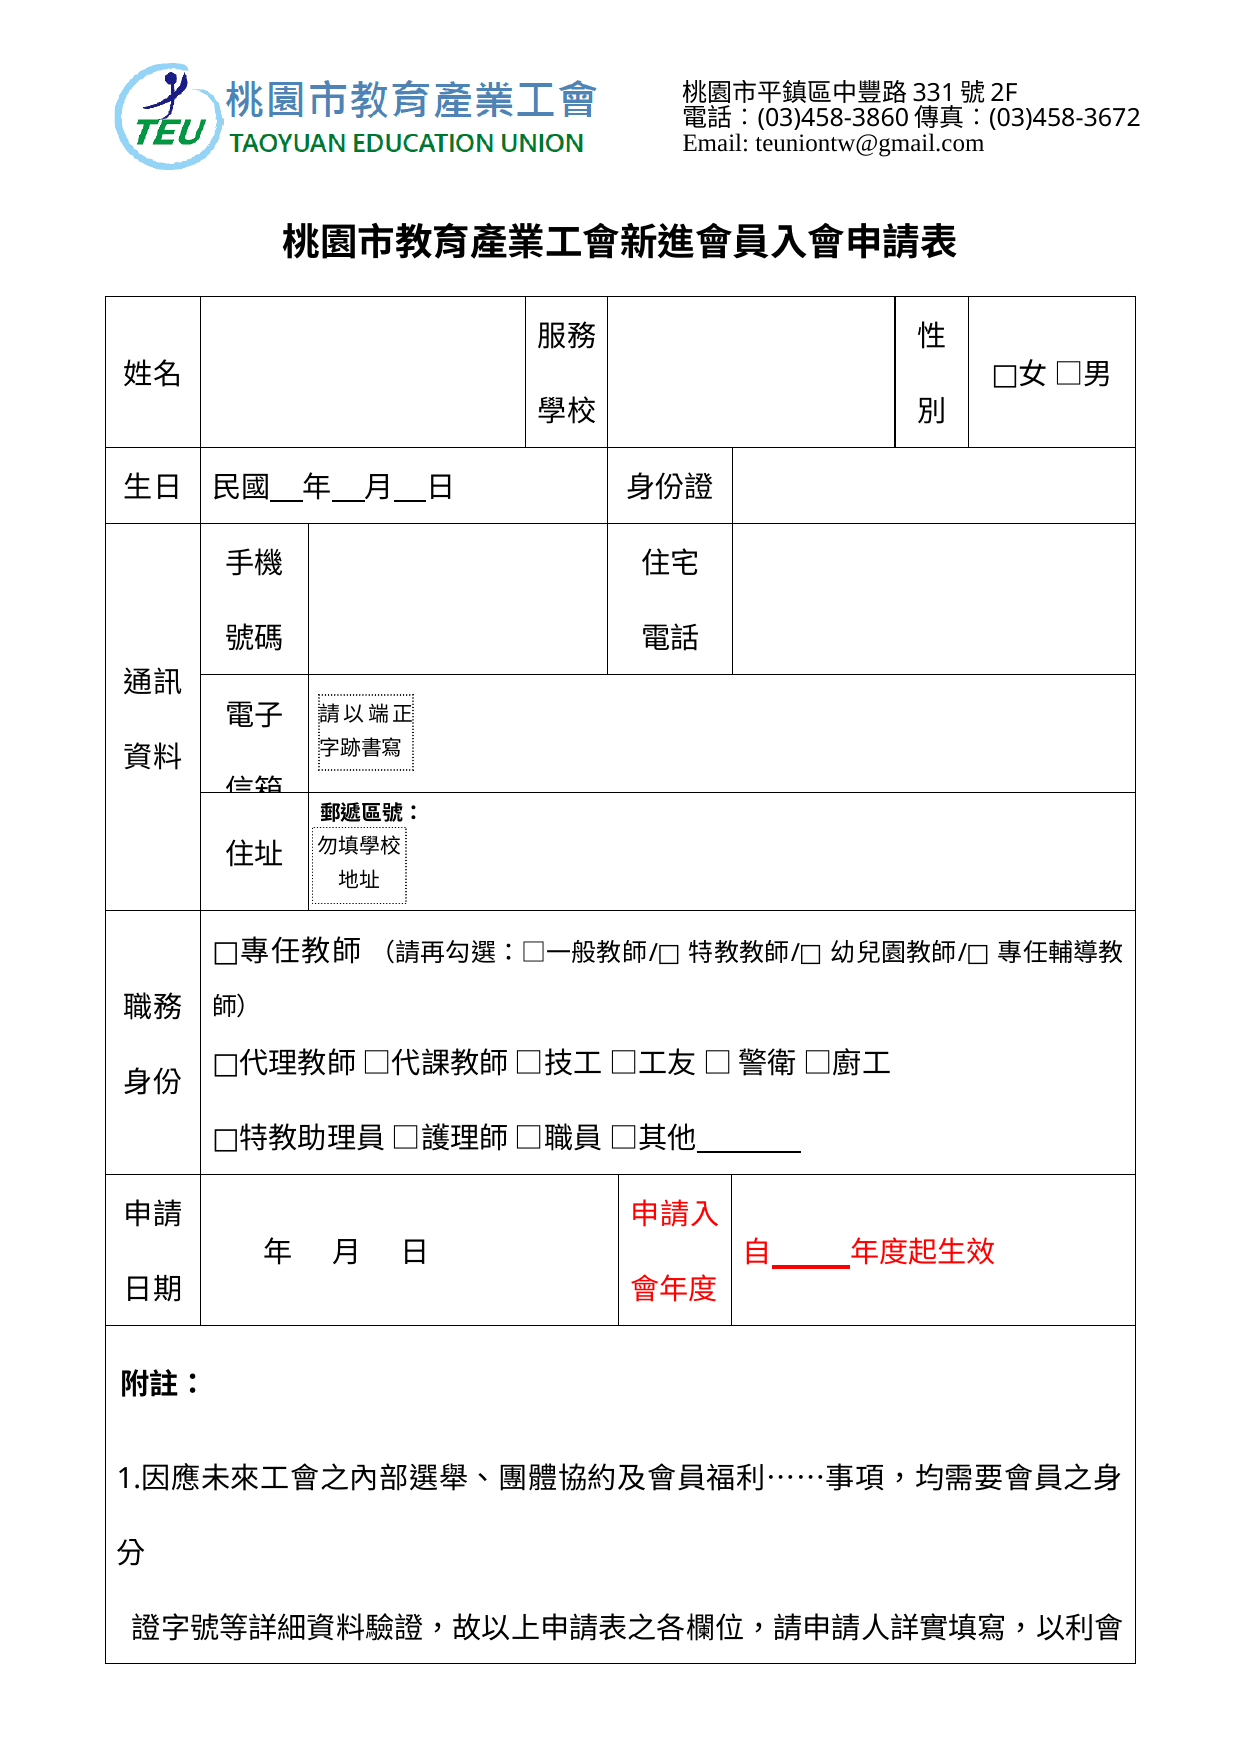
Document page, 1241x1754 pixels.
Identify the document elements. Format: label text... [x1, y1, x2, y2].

table_header [608, 297, 894, 447]
table_cell 申請日期 [106, 1175, 200, 1324]
table_cell 生日 [106, 448, 200, 523]
table_cell [309, 524, 607, 674]
table_cell 身份證字號 [608, 448, 732, 523]
table_header 服務 學校 [526, 297, 607, 447]
table_cell 年 月 日 [201, 1175, 618, 1324]
table_cell 自 年度起生效 [732, 1175, 1135, 1324]
table_header [201, 297, 525, 447]
table_cell [309, 675, 1135, 792]
table_cell 通訊資料 [106, 524, 200, 910]
table_header 姓名 [106, 297, 200, 447]
picture [105, 60, 605, 174]
table_cell 住址 [201, 793, 308, 910]
table_cell 申請入會年度 [619, 1175, 731, 1324]
text 桃園市教育產業工會新進會員入會申請表 [89, 202, 1152, 277]
table_cell 職務身份 [106, 911, 200, 1173]
table_header 性別 [896, 297, 968, 447]
table_cell 手機 號碼 [201, 524, 308, 674]
table_header □女 □男 [969, 297, 1135, 447]
table_cell 住宅 電話 [608, 524, 732, 674]
table_cell 郵遞區號： [309, 793, 1135, 910]
table_cell 電子信箱 [201, 675, 308, 792]
table_cell [733, 448, 1135, 523]
table_cell [733, 524, 1135, 674]
table_cell 民國 年 月 日 [201, 448, 607, 523]
table_cell □專任教師 （請再勾選：□一般教師/□ 特教教師/□ 幼兒園教師/□ 專任輔導教師） □代理教師 □代課教師 □技工 □工友 □ 警衛 □廚工 □特教助理員 □護理師 □職員 □其他 [201, 911, 1135, 1173]
